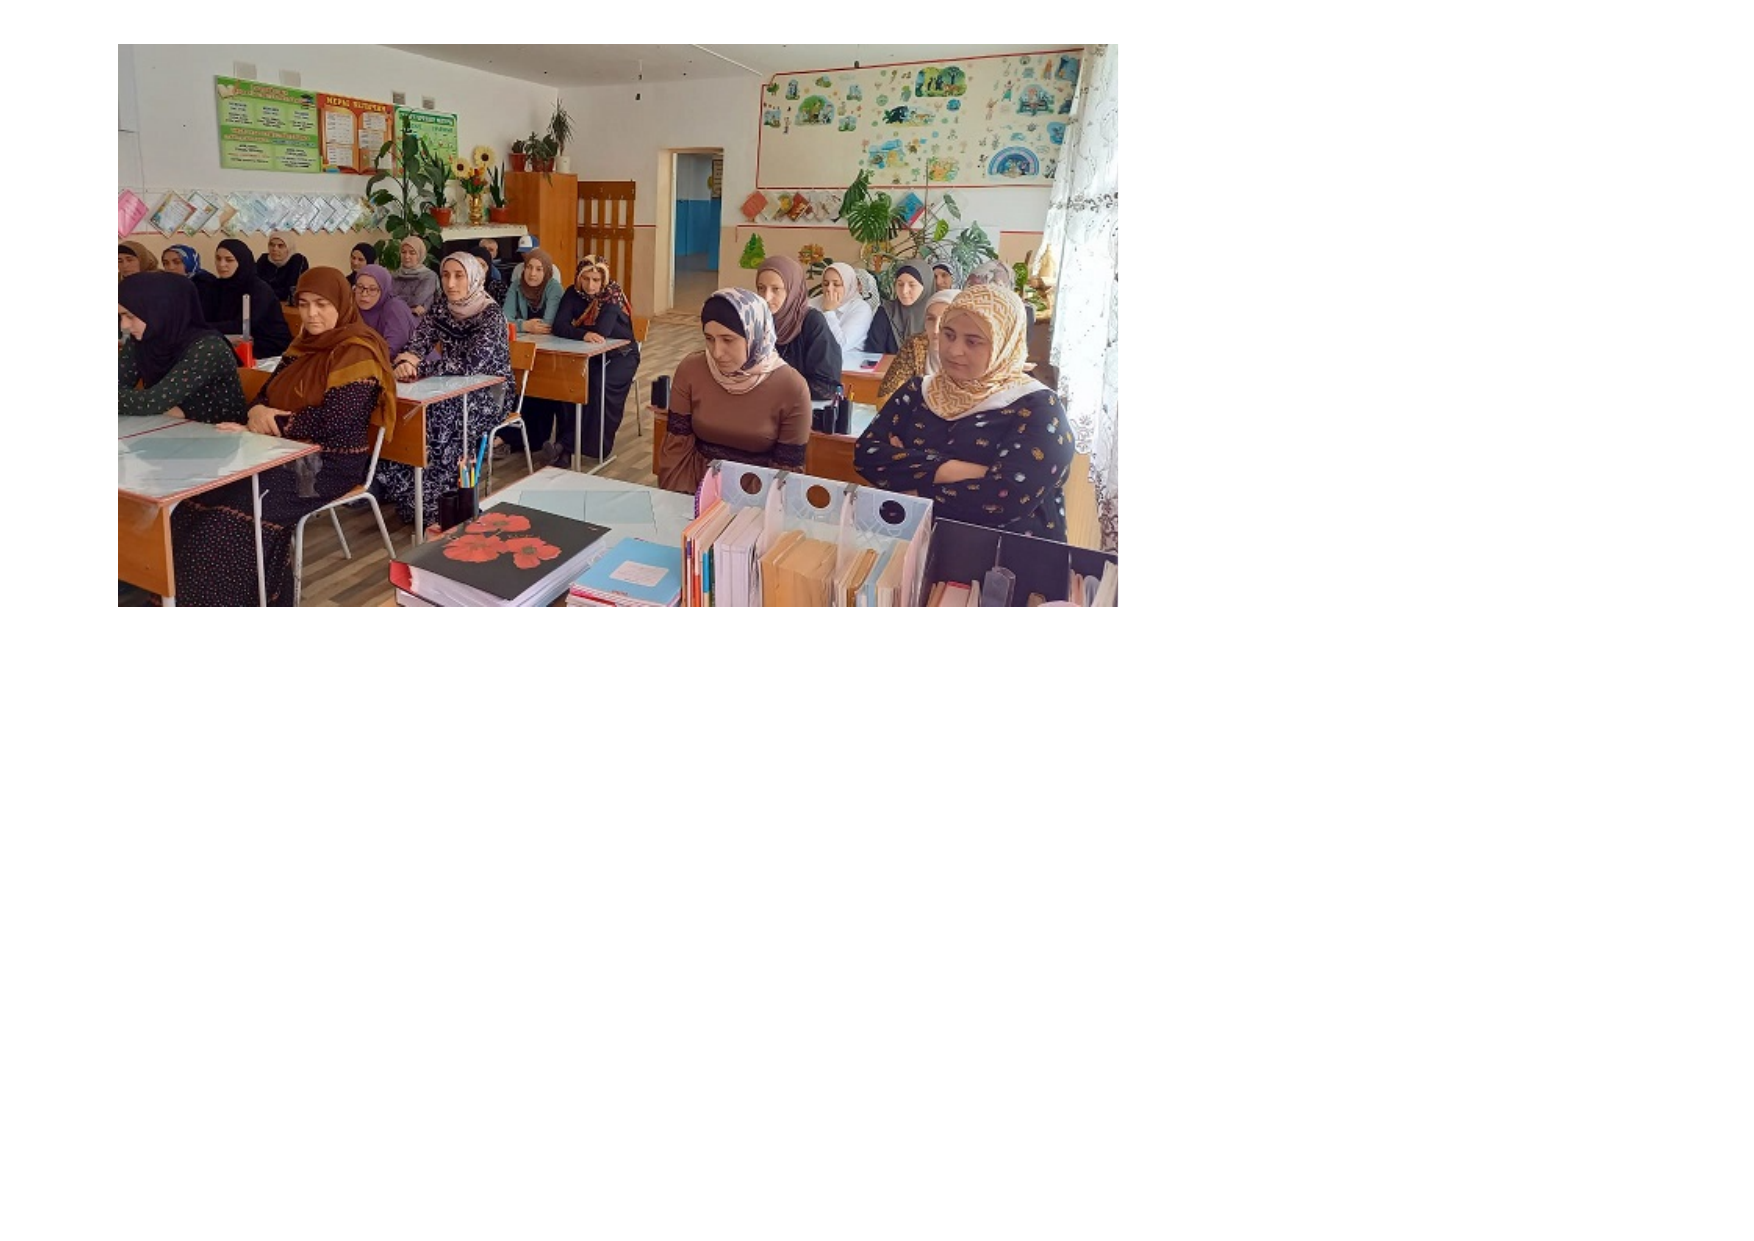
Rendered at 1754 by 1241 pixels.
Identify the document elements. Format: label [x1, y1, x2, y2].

picture [118, 44, 1119, 607]
